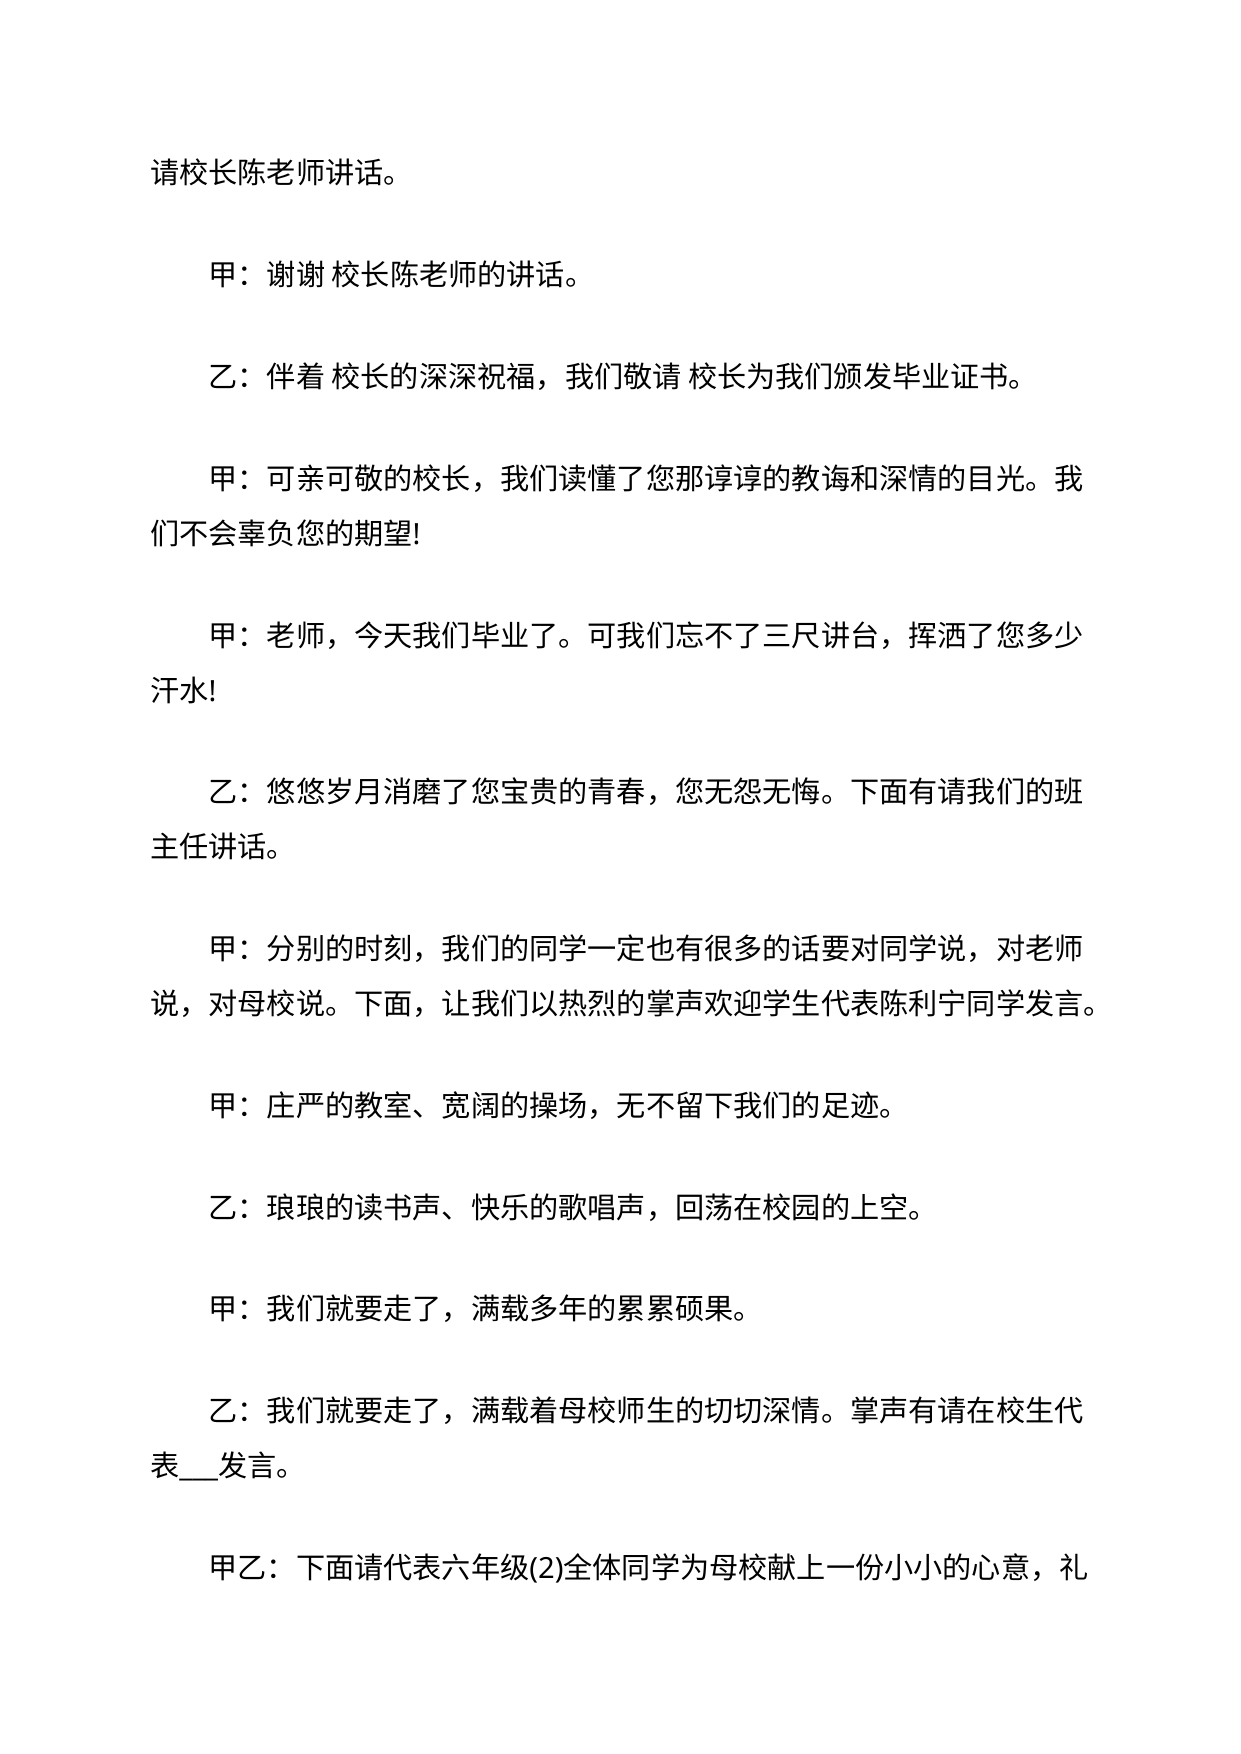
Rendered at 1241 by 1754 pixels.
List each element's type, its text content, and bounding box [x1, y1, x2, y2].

text 乙：伴着 校长的深深祝福，我们敬请 校长为我们颁发毕业证书。 [150, 353, 1090, 396]
text 乙：我们就要走了，满载着母校师生的切切深情。掌声有请在校生代表___发言。 [150, 1388, 1090, 1485]
text 甲：谢谢 校长陈老师的讲话。 [150, 252, 1090, 294]
text 甲：庄严的教室、宽阔的操场，无不留下我们的足迹。 [150, 1082, 1090, 1125]
text 甲：我们就要走了，满载多年的累累硕果。 [150, 1286, 1090, 1328]
text 甲：分别的时刻，我们的同学一定也有很多的话要对同学说，对老师说，对母校说。下面，让我们以热烈的掌声欢迎学生代表陈利宁同学发言。 [150, 926, 1090, 1023]
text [150, 1544, 1090, 1587]
text 乙：琅琅的读书声、快乐的歌唱声，回荡在校园的上空。 [150, 1184, 1090, 1226]
text 乙：悠悠岁月消磨了您宝贵的青春，您无怨无悔。下面有请我们的班主任讲话。 [150, 769, 1090, 866]
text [150, 150, 1090, 192]
text 甲：可亲可敬的校长，我们读懂了您那谆谆的教诲和深情的目光。我们不会辜负您的期望! [150, 455, 1090, 553]
text 甲：老师，今天我们毕业了。可我们忘不了三尺讲台，挥洒了您多少汗水! [150, 612, 1090, 709]
